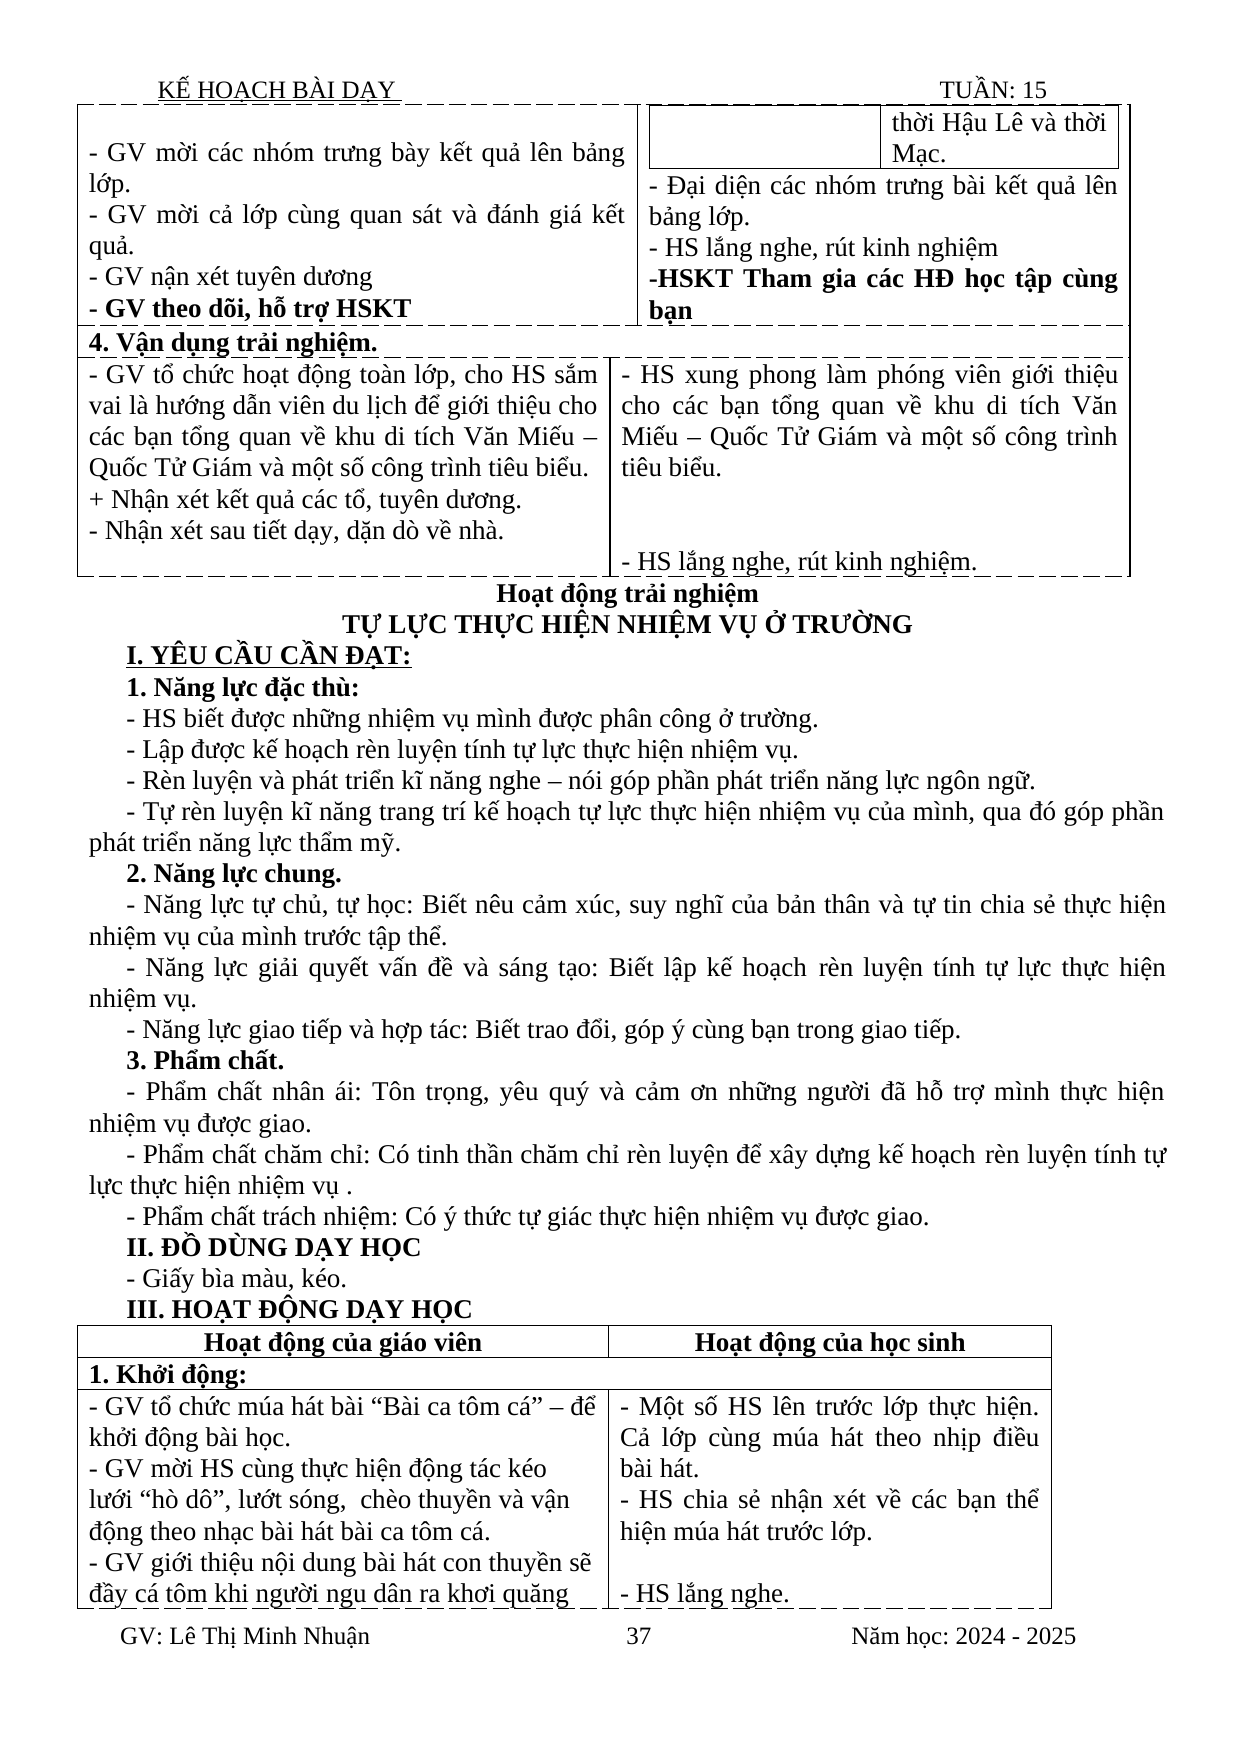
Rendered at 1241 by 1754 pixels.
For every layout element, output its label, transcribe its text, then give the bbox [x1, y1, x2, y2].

text - Năng lực giải quyết vấn đề và sáng tạo: Biết lập kế hoạch rèn luyện tính tự lực thực hiện nhiệm vụ. [89, 951, 1166, 1013]
text - HS biết được những nhiệm vụ mình được phân công ở trường. [89, 702, 1166, 733]
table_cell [609, 1390, 1051, 1608]
text 3. Phẩm chất. [89, 1044, 1166, 1076]
table_cell 1. Khởi động: [78, 1358, 1051, 1389]
text II. ĐỒ DÙNG DẠY HỌC [89, 1231, 1166, 1262]
text - Năng lực giao tiếp và hợp tác: Biết trao đổi, góp ý cùng bạn trong giao tiếp. [89, 1013, 1166, 1044]
text Hoạt động trải nghiệm [89, 577, 1166, 608]
text 2. Năng lực chung. [89, 857, 1166, 889]
table_cell - GV tổ chức hoạt động toàn lớp, cho HS sắm vai là hướng dẫn viên du lịch để giới thiệu cho các bạn tổng quan về khu di tích Văn Miếu – Quốc Tử Giám và một số công trình tiêu biểu. + Nhận xét kết quả các tổ, tuyên dương. - Nhận xét sau tiết dạy, dặn dò về nhà. [78, 357, 609, 576]
text - Tự rèn luyện kĩ năng trang trí kế hoạch tự lực thực hiện nhiệm vụ của mình, qua đó góp phần phát triển năng lực thẩm mỹ. [89, 795, 1166, 857]
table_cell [78, 1390, 608, 1608]
text III. HOẠT ĐỘNG DẠY HỌC [89, 1293, 1166, 1325]
text TỰ LỰC THỰC HIỆN NHIỆM VỤ Ở TRƯỜNG [89, 608, 1166, 639]
text 1. Năng lực đặc thù: [89, 671, 1166, 702]
table_cell 4. Vận dụng trải nghiệm. [78, 325, 1129, 357]
text - Phẩm chất chăm chỉ: Có tinh thần chăm chỉ rèn luyện để xây dựng kế hoạch rèn luyện tính tự lực thực hiện nhiệm vụ . [89, 1138, 1166, 1200]
text - Phẩm chất nhân ái: Tôn trọng, yêu quý và cảm ơn những người đã hỗ trợ mình thực hiện nhiệm vụ được giao. [89, 1076, 1166, 1138]
text - Phẩm chất trách nhiệm: Có ý thức tự giác thực hiện nhiệm vụ được giao. [89, 1200, 1166, 1231]
text - Rèn luyện và phát triển kĩ năng nghe – nói góp phần phát triển năng lực ngôn ngữ. [89, 764, 1166, 795]
text - Giấy bìa màu, kéo. [89, 1262, 1166, 1293]
table_cell - HS xung phong làm phóng viên giới thiệu cho các bạn tổng quan về khu di tích Văn Miếu – Quốc Tử Giám và một số công trình tiêu biểu. - HS lắng nghe, rút kinh nghiệm. [611, 357, 1129, 576]
text I. YÊU CẦU CẦN ĐẠT: [89, 639, 1166, 671]
table_header Hoạt động của học sinh [609, 1326, 1051, 1357]
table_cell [78, 104, 637, 325]
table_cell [638, 104, 1129, 325]
text - Lập được kế hoạch rèn luyện tính tự lực thực hiện nhiệm vụ. [89, 733, 1166, 764]
table_header Hoạt động của giáo viên [78, 1326, 608, 1357]
text - Năng lực tự chủ, tự học: Biết nêu cảm xúc, suy nghĩ của bản thân và tự tin chia sẻ thực hiện nhiệm vụ của mình trước tập thể. [89, 889, 1166, 951]
